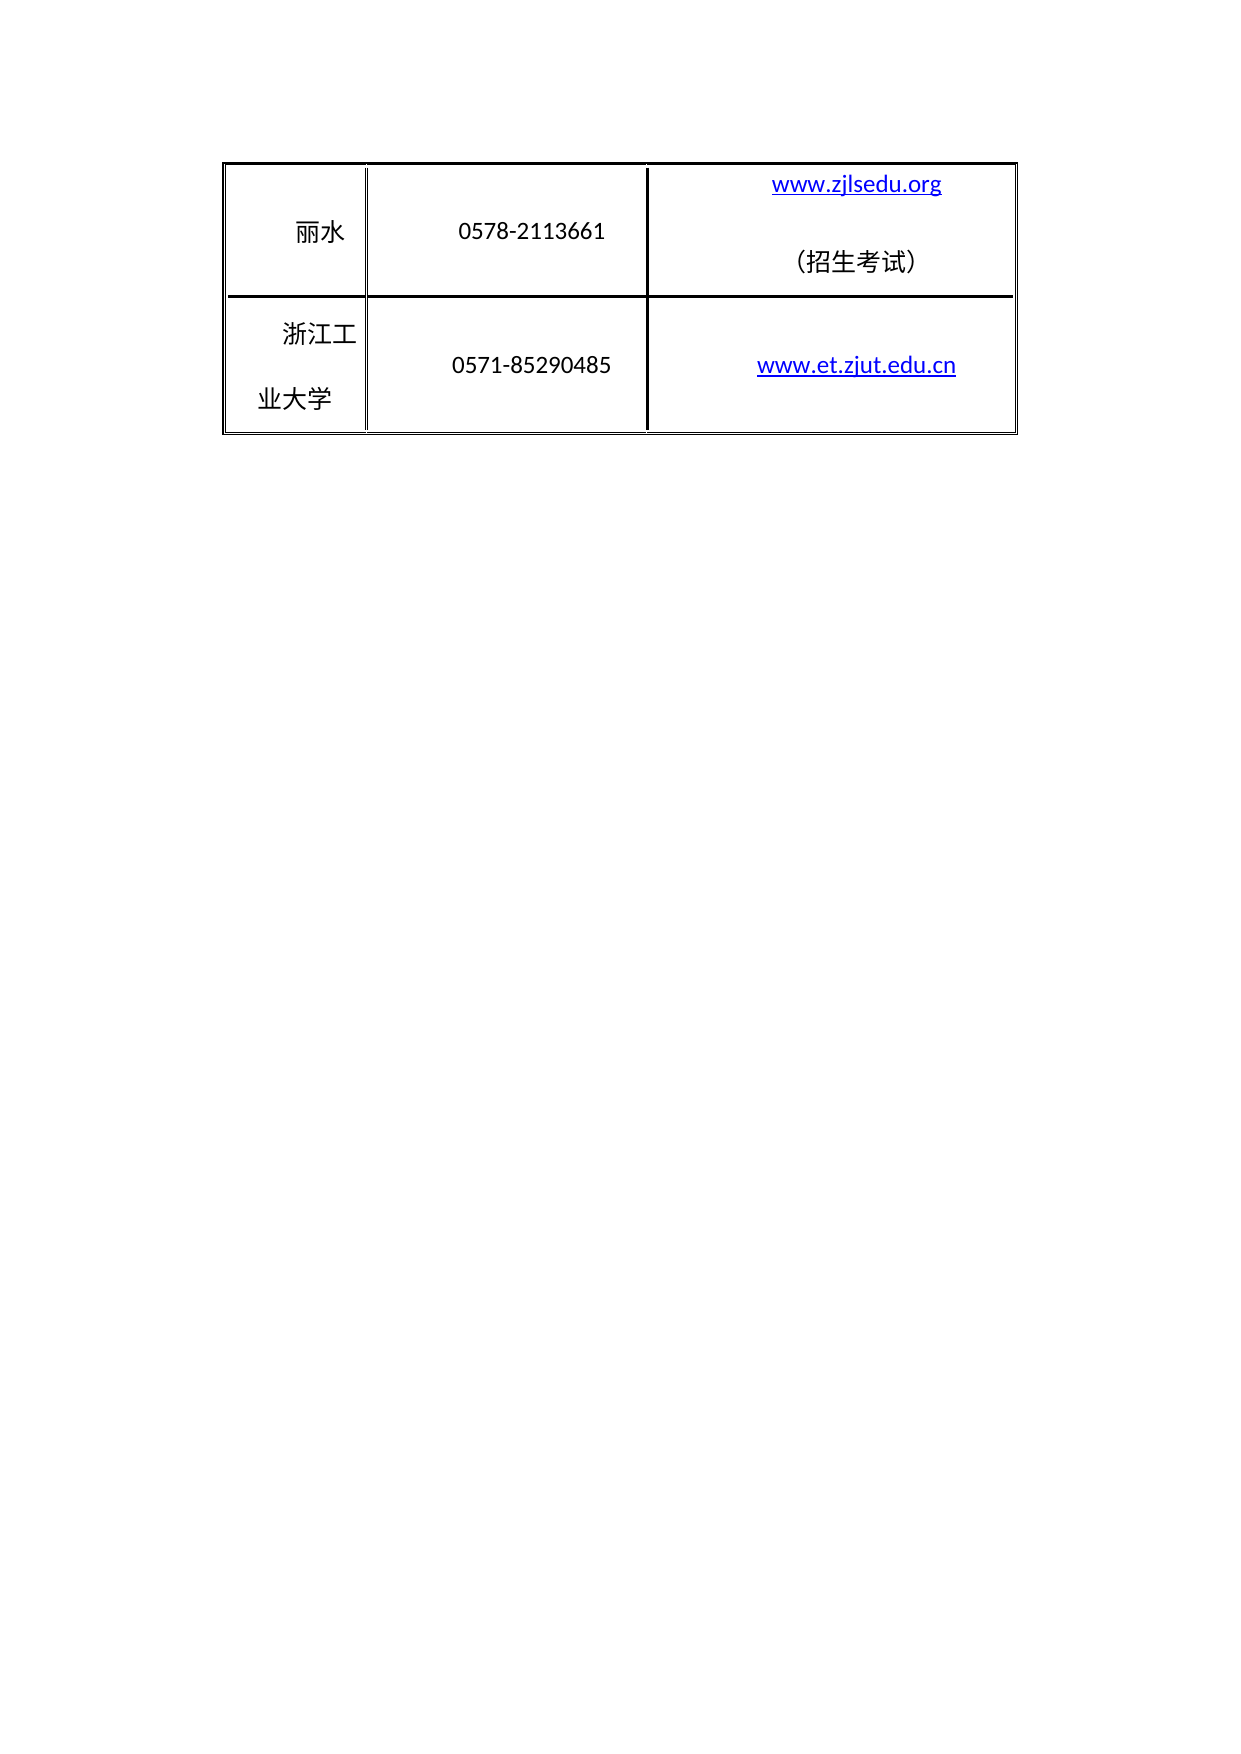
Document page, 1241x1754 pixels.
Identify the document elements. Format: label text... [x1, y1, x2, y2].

table_cell www.zjlsedu.org （招生考试） [647, 165, 1015, 295]
table_cell 浙江工业大学 [226, 295, 366, 431]
table_cell 0571-85290485 [366, 298, 647, 431]
table_cell 丽水 [226, 165, 366, 295]
table_cell www.et.zjut.edu.cn [647, 295, 1015, 431]
table_cell 0578-2113661 [366, 164, 647, 295]
